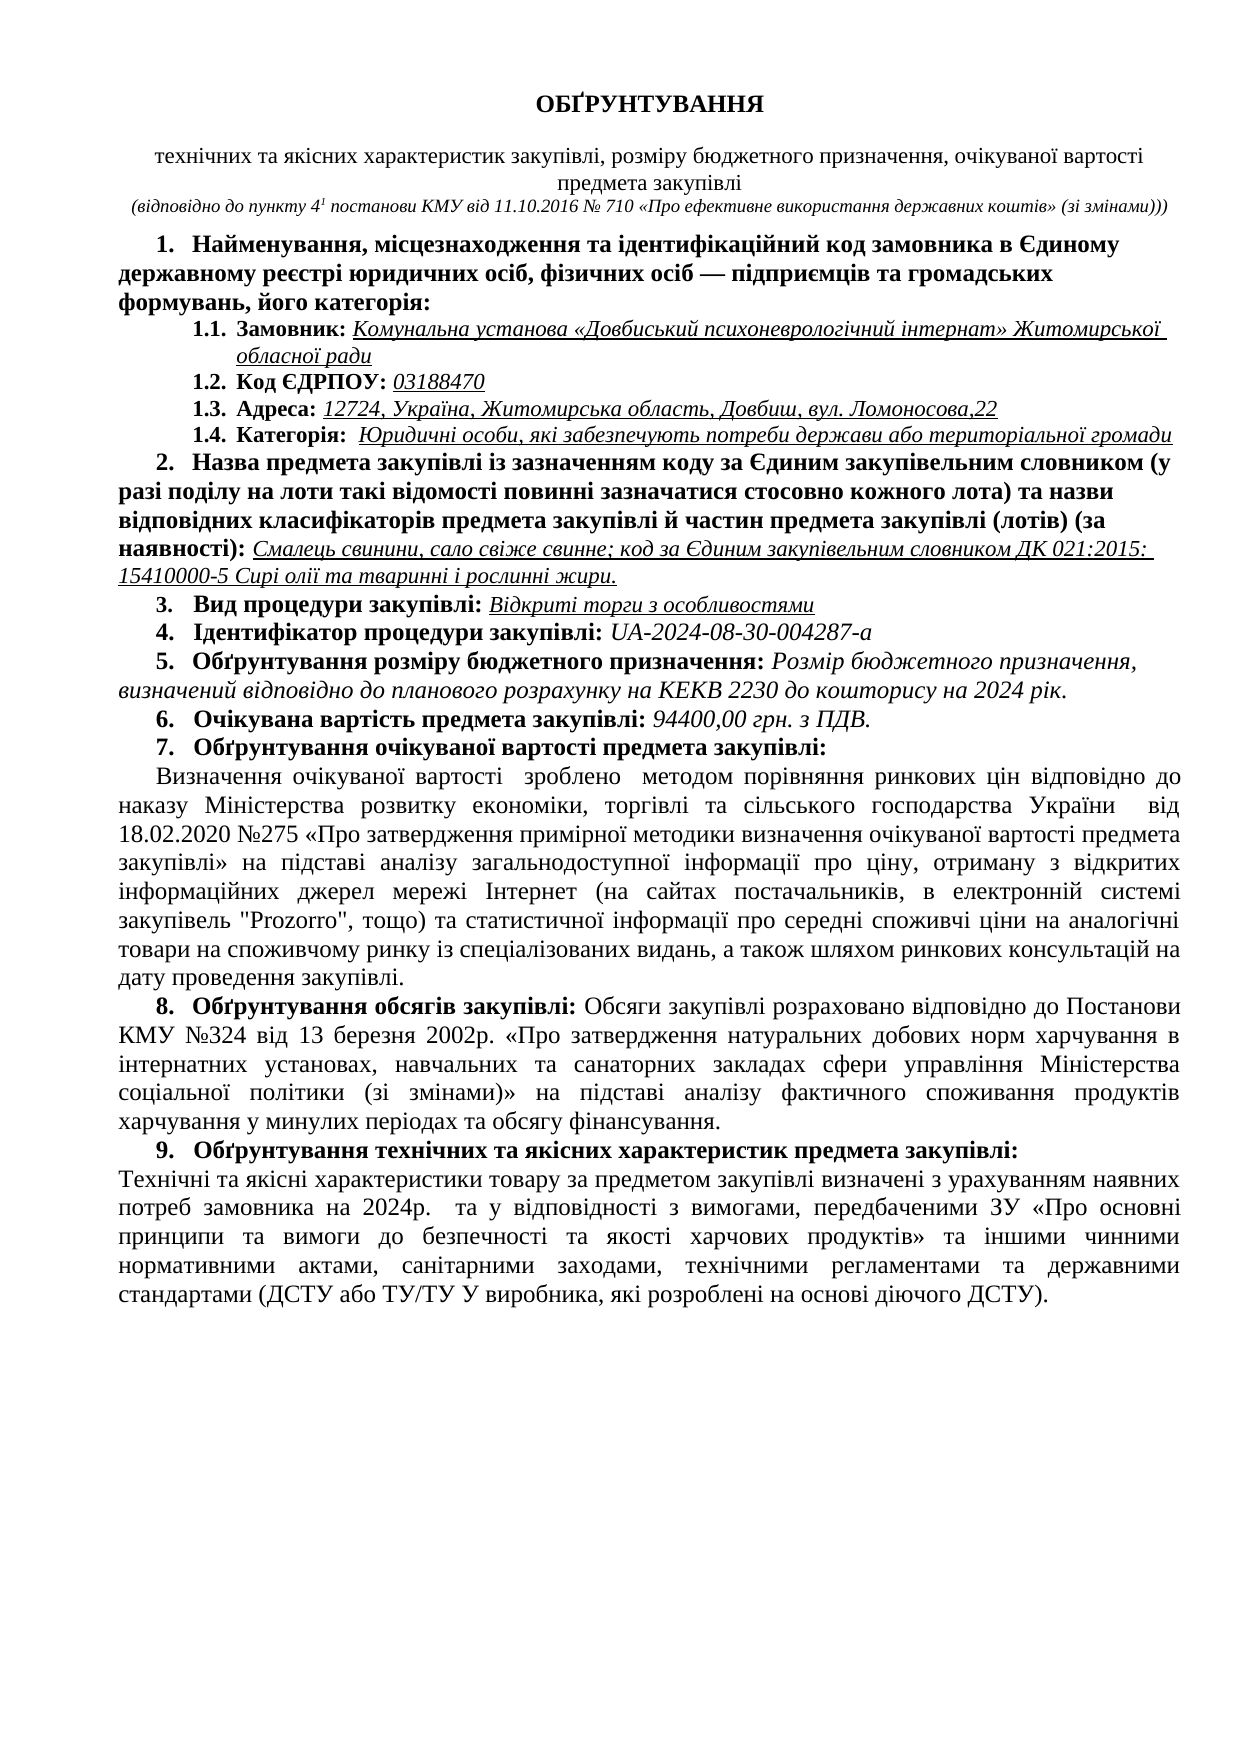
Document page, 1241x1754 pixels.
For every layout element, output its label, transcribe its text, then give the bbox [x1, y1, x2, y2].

list Адреса: 12724, Україна, Житомирська область, Довбиш, вул. Ломоносова,22 [192, 394, 1181, 421]
list Замовник: Комунальна установа «Довбиський психоневрологічний інтернат» Житомирської обласної ради [192, 316, 1181, 368]
list Обґрунтування розміру бюджетного призначення: Розмір бюджетного призначення, визначений відповідно до планового розрахунку на КЕКВ 2230 до кошторису на 2024 рік. [118, 646, 1181, 704]
list Очікувана вартість предмета закупівлі: 94400,00 грн. з ПДВ. [156, 704, 1181, 732]
list Обґрунтування очікуваної вартості предмета закупівлі: [156, 732, 1181, 761]
text (відповідно до пункту 41 постанови КМУ від 11.10.2016 № 710 «Про ефективне використання державних коштів» (зі змінами))) [118, 195, 1181, 217]
list Обґрунтування технічних та якісних характеристик предмета закупівлі: [156, 1135, 1181, 1164]
list Категорія: Юридичні особи, які забезпечують потреби держави або територіальної громади [192, 421, 1181, 447]
list Обґрунтування обсягів закупівлі: Обсяги закупівлі розраховано відповідно до Постанови КМУ №324 від 13 березня 2002р. «Про затвердження натуральних добових норм харчування в інтернатних установах, навчальних та санаторних закладах сфери управління Міністерства соціальної політики (зі змінами)» на підставі аналізу фактичного споживання продуктів харчування у минулих періодах та обсягу фінансування. [118, 991, 1181, 1135]
text Обґрунтування [118, 89, 1181, 117]
list Код ЄДРПОУ: 03188470 [192, 368, 1181, 394]
list Вид процедури закупівлі: Відкриті торги з особливостями [156, 589, 1181, 617]
list Назва предмета закупівлі із зазначенням коду за Єдиним закупівельним словником (у разі поділу на лоти такі відомості повинні зазначатися стосовно кожного лота) та назви відповідних класифікаторів предмета закупівлі й частин предмета закупівлі (лотів) (за наявності): Смалець свинини, сало свіже свинне; код за Єдиним закупівельним словником ДК 021:2015: 15410000-5 Сирі олії та тваринні і рослинні жири. [118, 447, 1181, 589]
list Найменування, місцезнаходження та ідентифікаційний код замовника в Єдиному державному реєстрі юридичних осіб, фізичних осіб — підприємців та громадських формувань, його категорія: [118, 229, 1181, 316]
text технічних та якісних характеристик закупівлі, розміру бюджетного призначення, очікуваної вартості предмета закупівлі [118, 142, 1181, 195]
text Технічні та якісні характеристики товару за предметом закупівлі визначені з урахуванням наявних потреб замовника на 2024р. та у відповідності з вимогами, передбаченими ЗУ «Про основні принципи та вимоги до безпечності та якості харчових продуктів» та іншими чинними нормативними актами, санітарними заходами, технічними регламентами та державними стандартами (ДСТУ або ТУ/ТУ У виробника, які розроблені на основі діючого ДСТУ). [118, 1164, 1181, 1307]
text Визначення очікуваної вартості зроблено методом порівняння ринкових цін відповідно до наказу Міністерства розвитку економіки, торгівлі та сільського господарства України від 18.02.2020 №275 «Про затвердження примірної методики визначення очікуваної вартості предмета закупівлі» на підставі аналізу загальнодоступної інформації про ціну, отриману з відкритих інформаційних джерел мережі Інтернет (на сайтах постачальників, в електронній системі закупівель "Prozorro", тощо) та статистичної інформації про середні споживчі ціни на аналогічні товари на споживчому ринку із спеціалізованих видань, а також шляхом ринкових консультацій на дату проведення закупівлі. [118, 761, 1181, 991]
list Ідентифікатор процедури закупівлі: UA-2024-08-30-004287-a [156, 617, 1181, 646]
